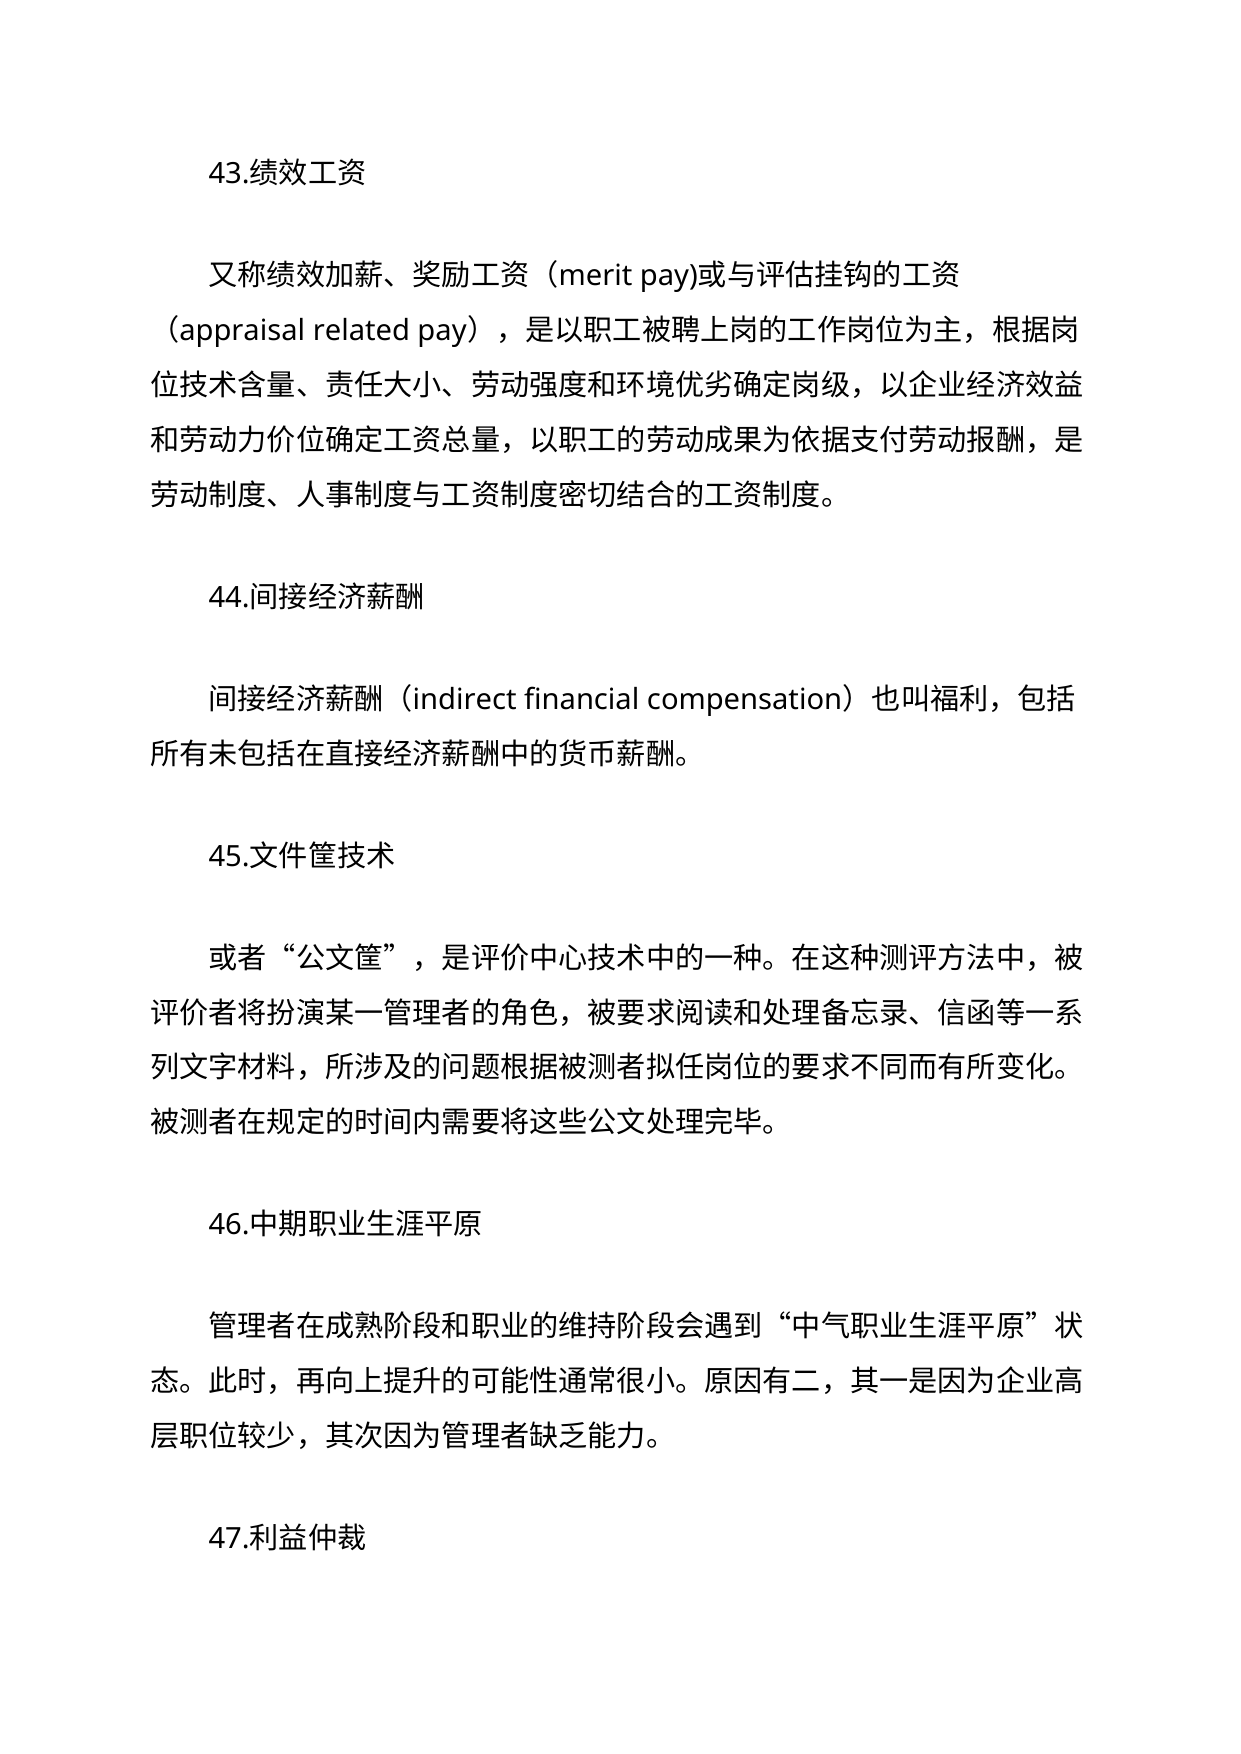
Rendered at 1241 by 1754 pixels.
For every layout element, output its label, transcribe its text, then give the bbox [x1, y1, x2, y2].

text 46.中期职业生涯平原 [150, 1201, 1090, 1243]
text 43.绩效工资 [150, 150, 1090, 192]
text 45.文件筐技术 [150, 832, 1090, 875]
text 管理者在成熟阶段和职业的维持阶段会遇到“中气职业生涯平原”状态。此时，再向上提升的可能性通常很小。原因有二，其一是因为企业高层职位较少，其次因为管理者缺乏能力。 [150, 1303, 1090, 1455]
text 47.利益仲裁 [150, 1514, 1090, 1557]
text 44.间接经济薪酬 [150, 573, 1090, 616]
text 或者“公文筐”，是评价中心技术中的一种。在这种测评方法中，被评价者将扮演某一管理者的角色，被要求阅读和处理备忘录、信函等一系列文字材料，所涉及的问题根据被测者拟任岗位的要求不同而有所变化。被测者在规定的时间内需要将这些公文处理完毕。 [150, 934, 1090, 1141]
text 又称绩效加薪、奖励工资（merit pay)或与评估挂钩的工资（appraisal related pay），是以职工被聘上岗的工作岗位为主，根据岗位技术含量、责任大小、劳动强度和环境优劣确定岗级，以企业经济效益和劳动力价位确定工资总量，以职工的劳动成果为依据支付劳动报酬，是劳动制度、人事制度与工资制度密切结合的工资制度。 [150, 252, 1090, 514]
text 间接经济薪酬（indirect financial compensation）也叫福利，包括所有未包括在直接经济薪酬中的货币薪酬。 [150, 676, 1090, 773]
